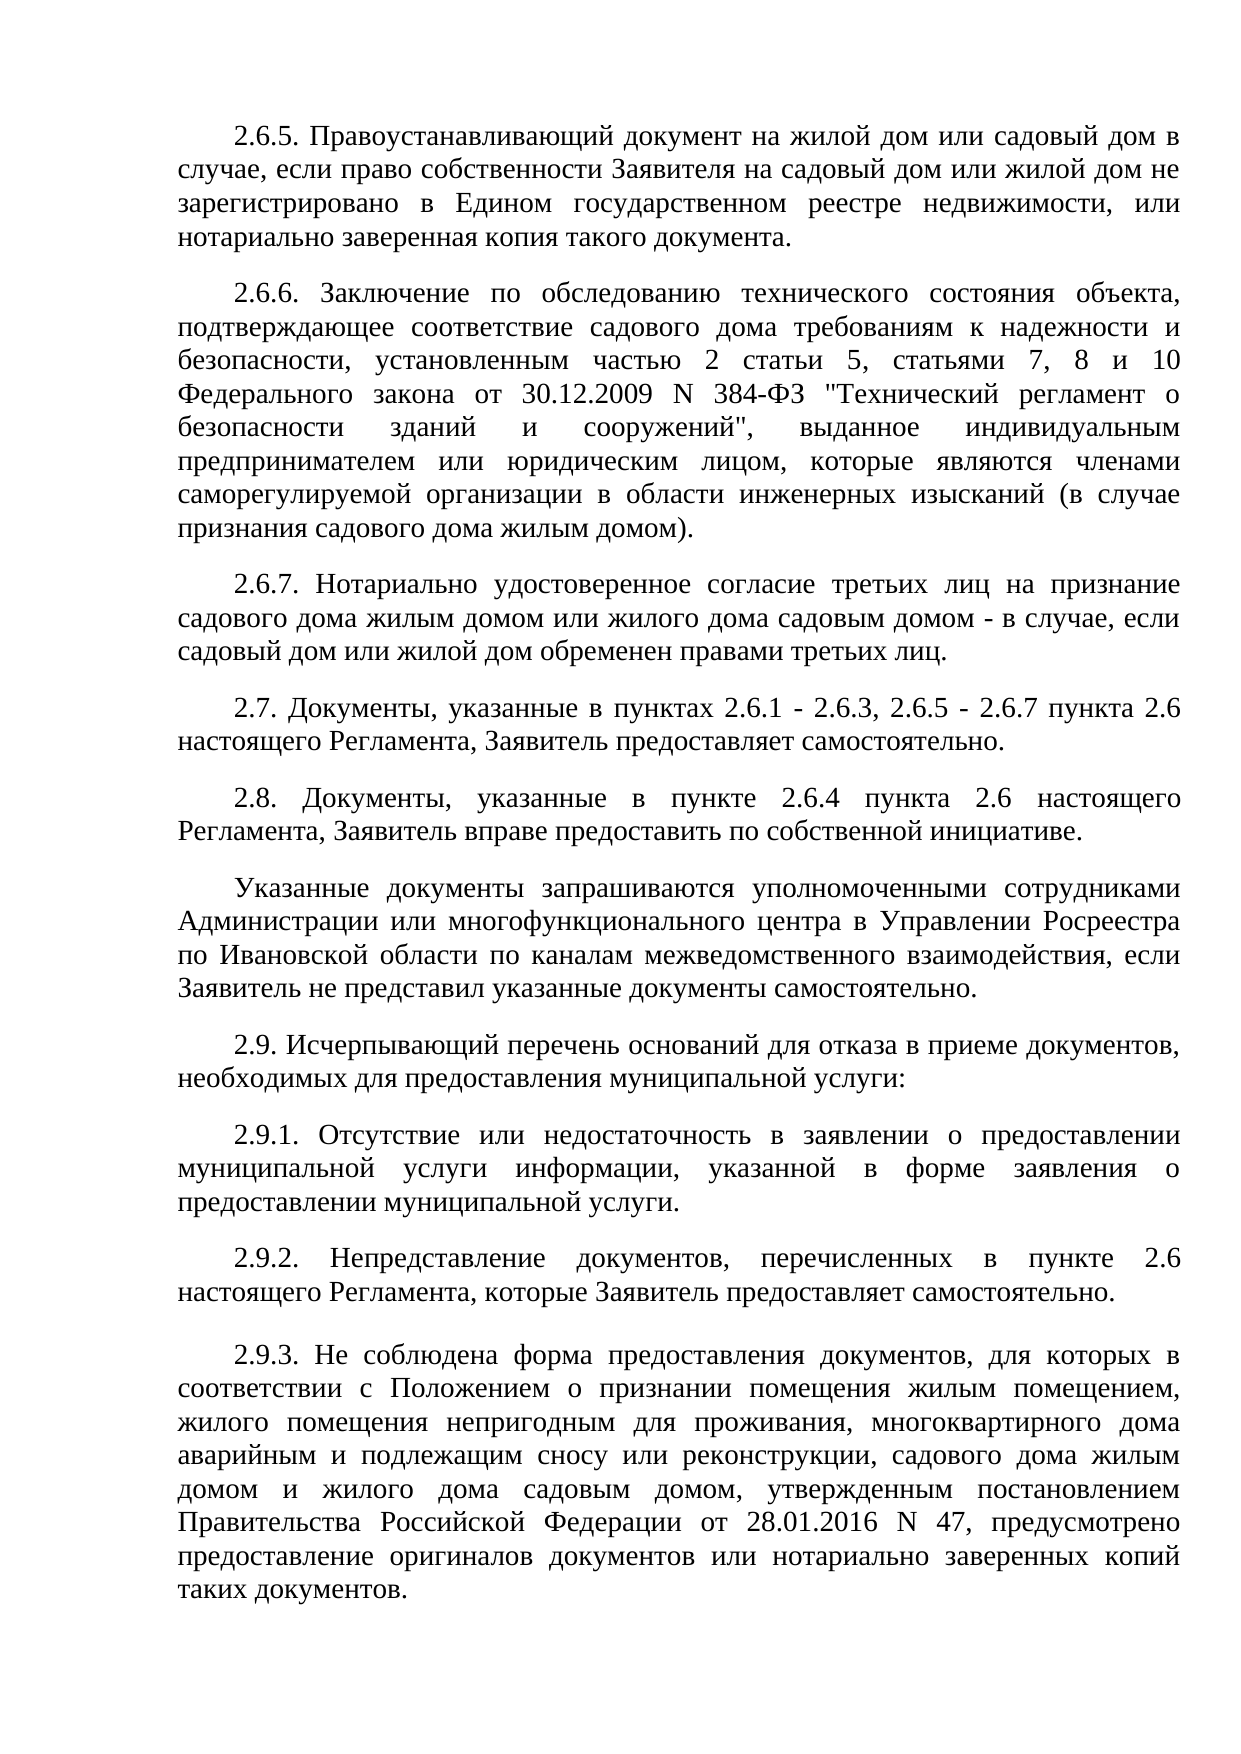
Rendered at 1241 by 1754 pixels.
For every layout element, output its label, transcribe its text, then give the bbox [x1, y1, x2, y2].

text 2.7. Документы, указанные в пунктах 2.6.1 - 2.6.3, 2.6.5 - 2.6.7 пункта 2.6 настоящего Регламента, Заявитель предоставляет самостоятельно. [177, 690, 1181, 757]
text 2.9.3. Не соблюдена форма предоставления документов, для которых в соответствии с Положением о признании помещения жилым помещением, жилого помещения непригодным для проживания, многоквартирного дома аварийным и подлежащим сносу или реконструкции, садового дома жилым домом и жилого дома садовым домом, утвержденным постановлением Правительства Российской Федерации от 28.01.2016 N 47, предусмотрено предоставление оригиналов документов или нотариально заверенных копий таких документов. [177, 1337, 1181, 1605]
text 2.9.1. Отсутствие или недостаточность в заявлении о предоставлении муниципальной услуги информации, указанной в форме заявления о предоставлении муниципальной услуги. [177, 1117, 1181, 1218]
text 2.6.7. Нотариально удостоверенное согласие третьих лиц на признание садового дома жилым домом или жилого дома садовым домом - в случае, если садовый дом или жилой дом обременен правами третьих лиц. [177, 566, 1181, 667]
text 2.9.2. Непредставление документов, перечисленных в пункте 2.6 настоящего Регламента, которые Заявитель предоставляет самостоятельно. [177, 1241, 1181, 1308]
text Указанные документы запрашиваются уполномоченными сотрудниками Администрации или многофункционального центра в Управлении Росреестра по Ивановской области по каналам межведомственного взаимодействия, если Заявитель не представил указанные документы самостоятельно. [177, 870, 1181, 1004]
text 2.9. Исчерпывающий перечень оснований для отказа в приеме документов, необходимых для предоставления муниципальной услуги: [177, 1027, 1181, 1094]
text 2.6.5. Правоустанавливающий документ на жилой дом или садовый дом в случае, если право собственности Заявителя на садовый дом или жилой дом не зарегистрировано в Едином государственном реестре недвижимости, или нотариально заверенная копия такого документа. [177, 118, 1181, 252]
text 2.6.6. Заключение по обследованию технического состояния объекта, подтверждающее соответствие садового дома требованиям к надежности и безопасности, установленным частью 2 статьи 5, статьями 7, 8 и 10 Федерального закона от 30.12.2009 N 384-ФЗ "Технический регламент о безопасности зданий и сооружений", выданное индивидуальным предпринимателем или юридическим лицом, которые являются членами саморегулируемой организации в области инженерных изысканий (в случае признания садового дома жилым домом). [177, 275, 1181, 543]
text 2.8. Документы, указанные в пункте 2.6.4 пункта 2.6 настоящего Регламента, Заявитель вправе предоставить по собственной инициативе. [177, 780, 1181, 847]
